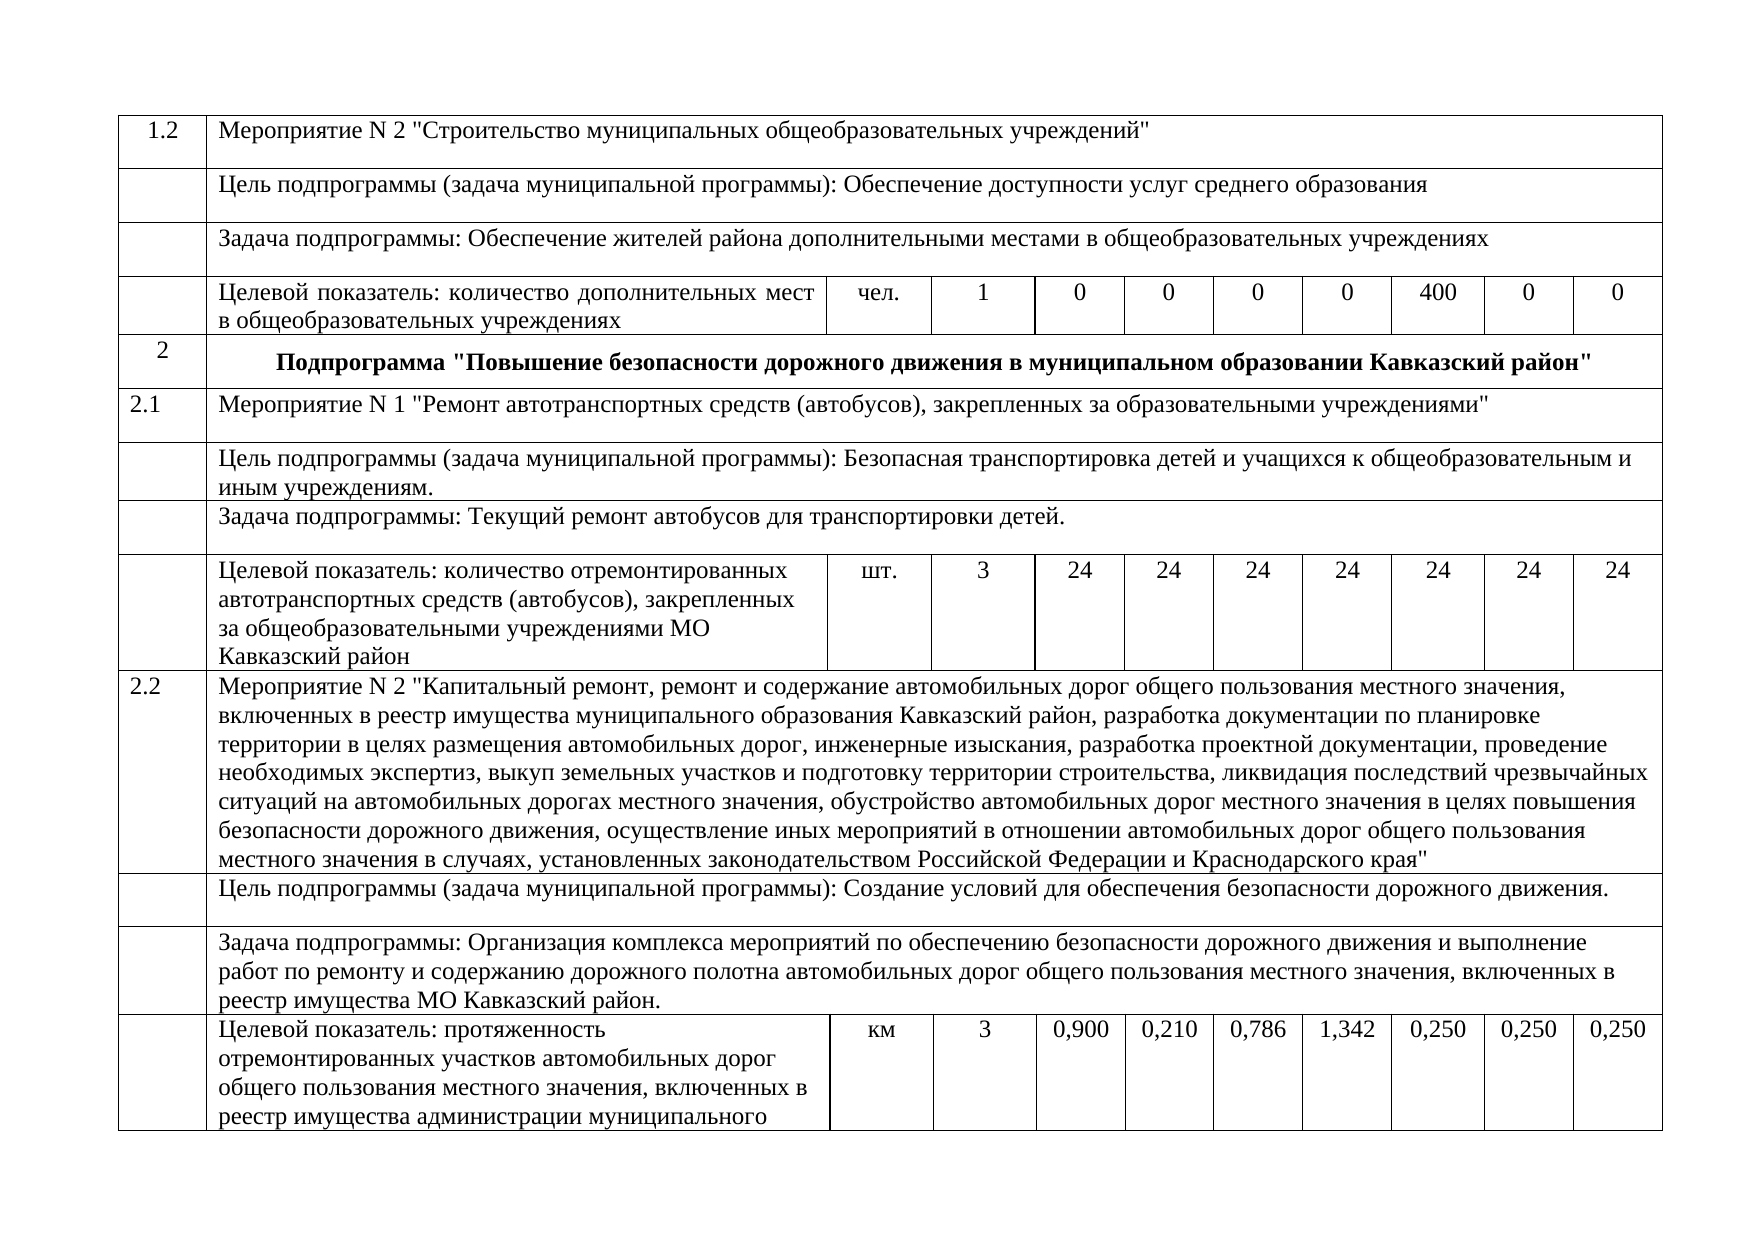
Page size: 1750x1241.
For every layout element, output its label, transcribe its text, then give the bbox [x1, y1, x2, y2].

table_cell Задача подпрограммы: Организация комплекса мероприятий по обеспечению безопасности дорожного движения и выполнение работ по ремонту и содержанию дорожного полотна автомобильных дорог общего пользования местного значения, включенных в реестр имущества МО Кавказский район. [207, 927, 1662, 1013]
table_cell 0,786 [1214, 1015, 1302, 1129]
table_cell 0,900 [1037, 1015, 1125, 1129]
table_cell 0 [1214, 277, 1302, 334]
table_cell [119, 277, 206, 334]
table_cell [119, 223, 206, 276]
table_cell 24 [1214, 555, 1302, 670]
table_cell 400 [1392, 277, 1484, 334]
table_cell 24 [1485, 555, 1573, 670]
table_cell [119, 169, 206, 222]
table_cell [207, 1015, 829, 1129]
table_cell 24 [1574, 555, 1662, 670]
table_cell 1,342 [1303, 1015, 1391, 1129]
table_cell Задача подпрограммы: Текущий ремонт автобусов для транспортировки детей. [207, 501, 1662, 554]
table_cell Мероприятие N 2 "Строительство муниципальных общеобразовательных учреждений" [207, 116, 1662, 168]
table_cell 0,210 [1126, 1015, 1213, 1129]
table_cell 0 [1125, 277, 1213, 334]
table_cell Цель подпрограммы (задача муниципальной программы): Создание условий для обеспечения безопасности дорожного движения. [207, 874, 1662, 926]
table_cell 24 [1125, 555, 1213, 670]
table_cell 24 [1036, 555, 1124, 670]
table_cell 3 [932, 555, 1034, 670]
table_cell 0 [1036, 277, 1124, 334]
table_cell [119, 1015, 206, 1129]
table_cell шт. [828, 555, 931, 670]
table_cell [119, 927, 206, 1013]
table_cell 0 [1485, 277, 1573, 334]
table_cell 2.1 [119, 389, 206, 442]
table_cell Целевой показатель: количество отремонтированных автотранспортных средств (автобусов), закрепленных за общеобразовательными учреждениями МО Кавказский район [207, 555, 827, 670]
table_cell 1 [932, 277, 1034, 334]
table_cell 3 [934, 1015, 1036, 1129]
table_cell Мероприятие N 1 "Ремонт автотранспортных средств (автобусов), закрепленных за образовательными учреждениями" [207, 389, 1662, 442]
table_cell Целевой показатель: количество дополнительных мест в общеобразовательных учреждениях [207, 277, 826, 334]
table_cell [119, 874, 206, 926]
table_cell 2.2 [119, 671, 206, 872]
table_cell Цель подпрограммы (задача муниципальной программы): Безопасная транспортировка детей и учащихся к общеобразовательным и иным учреждениям. [207, 443, 1662, 500]
table_cell [119, 555, 206, 670]
table_cell 1.2 [119, 116, 206, 168]
table_cell [119, 501, 206, 554]
table_cell км [831, 1015, 933, 1129]
table_cell 24 [1392, 555, 1484, 670]
table_cell 24 [1303, 555, 1391, 670]
table_cell 0,250 [1574, 1015, 1662, 1129]
table_cell Задача подпрограммы: Обеспечение жителей района дополнительными местами в общеобразовательных учреждениях [207, 223, 1662, 276]
table_cell 0 [1574, 277, 1662, 334]
table_cell Подпрограмма "Повышение безопасности дорожного движения в муниципальном образовании Кавказский район" [207, 335, 1662, 388]
table_cell Мероприятие N 2 "Капитальный ремонт, ремонт и содержание автомобильных дорог общего пользования местного значения, включенных в реестр имущества муниципального образования Кавказский район, разработка документации по планировке территории в целях размещения автомобильных дорог, инженерные изыскания, разработка проектной документации, проведение необходимых экспертиз, выкуп земельных участков и подготовку территории строительства, ликвидация последствий чрезвычайных ситуаций на автомобильных дорогах местного значения, обустройство автомобильных дорог местного значения в целях повышения безопасности дорожного движения, осуществление иных мероприятий в отношении автомобильных дорог общего пользования местного значения в случаях, установленных законодательством Российской Федерации и Краснодарского края" [207, 671, 1662, 872]
table_cell 2 [119, 335, 206, 388]
table_cell [119, 443, 206, 500]
table_cell Цель подпрограммы (задача муниципальной программы): Обеспечение доступности услуг среднего образования [207, 169, 1662, 222]
table_cell 0,250 [1392, 1015, 1484, 1129]
table_cell чел. [827, 277, 931, 334]
table_cell 0 [1303, 277, 1391, 334]
table_cell 0,250 [1485, 1015, 1573, 1129]
